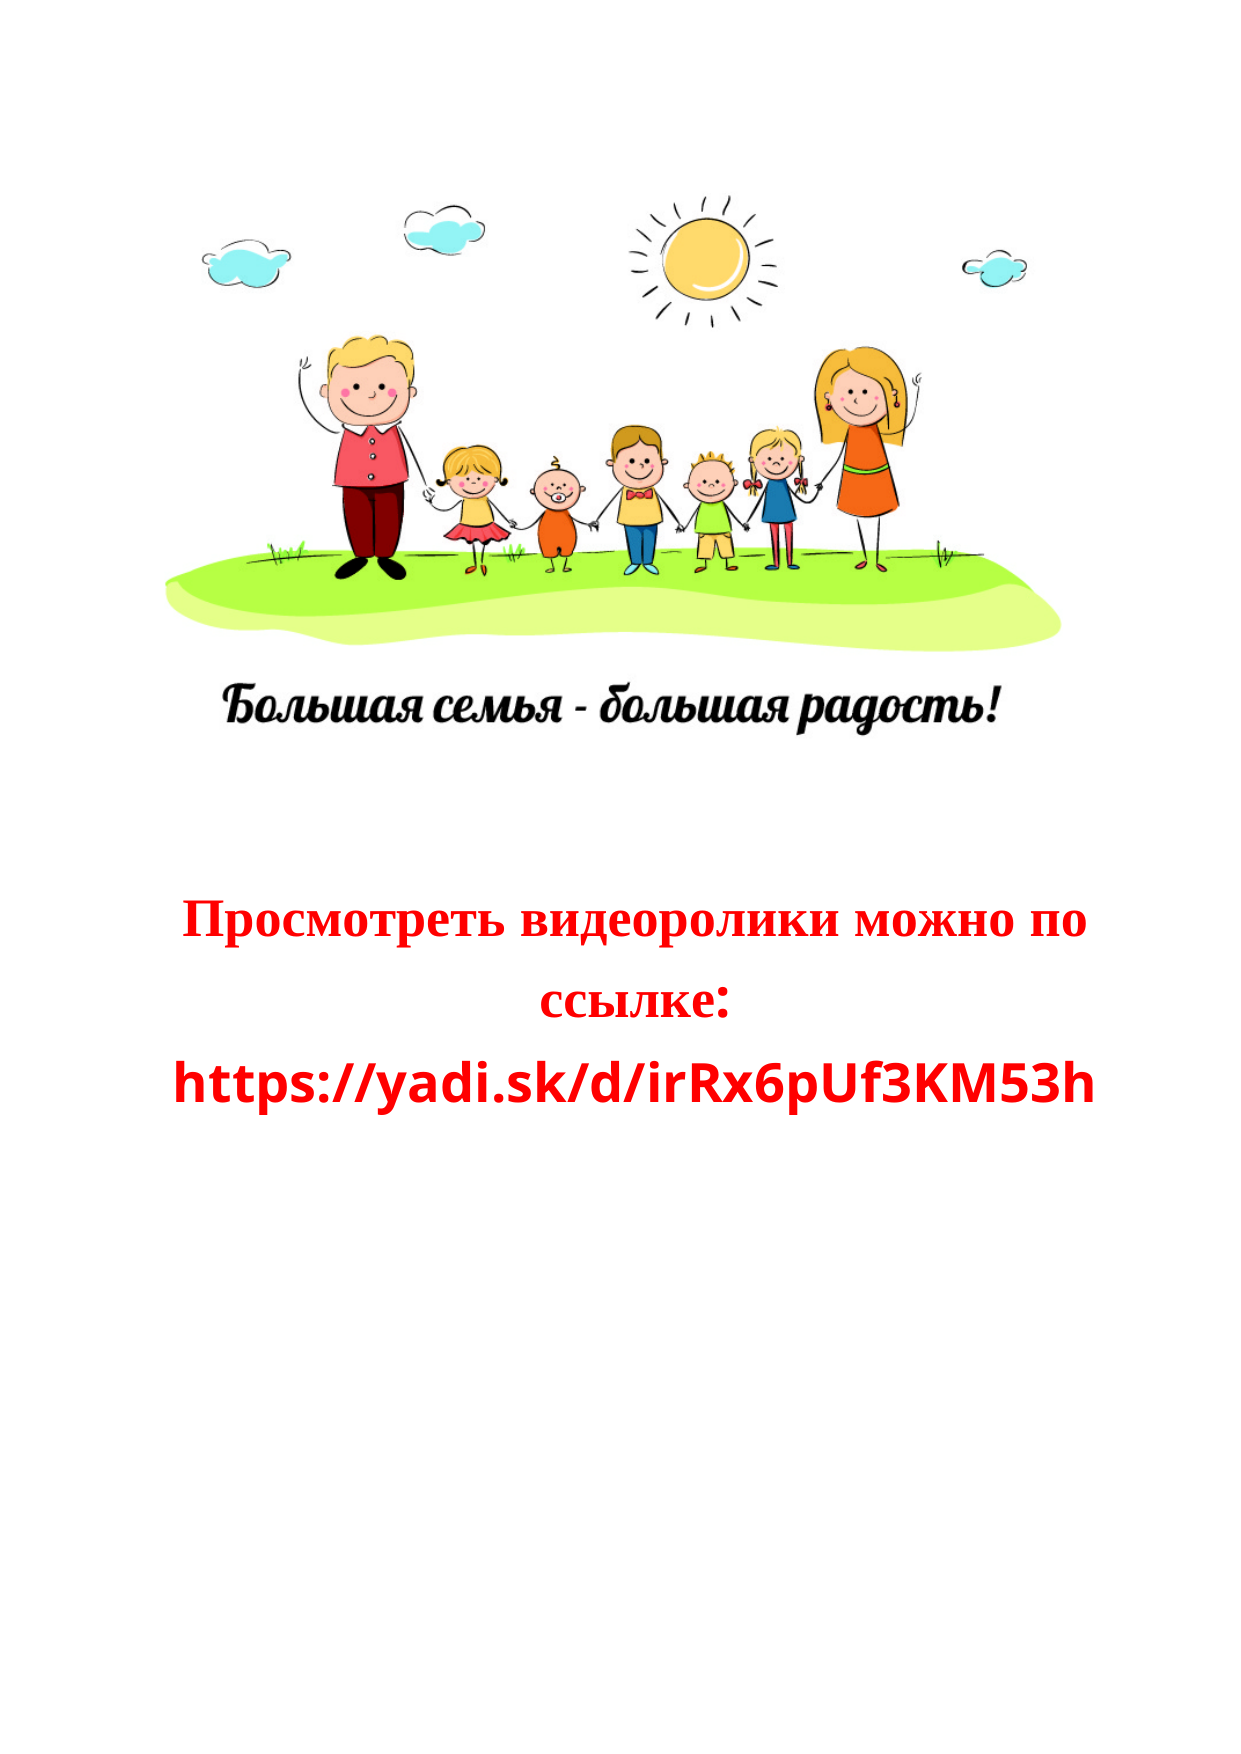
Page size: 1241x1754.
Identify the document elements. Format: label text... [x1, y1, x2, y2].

text Просмотреть видеоролики можно по ссылке: https://yadi.sk/d/irRx6pUf3KM53h [118, 886, 1152, 1118]
picture [118, 118, 1093, 808]
